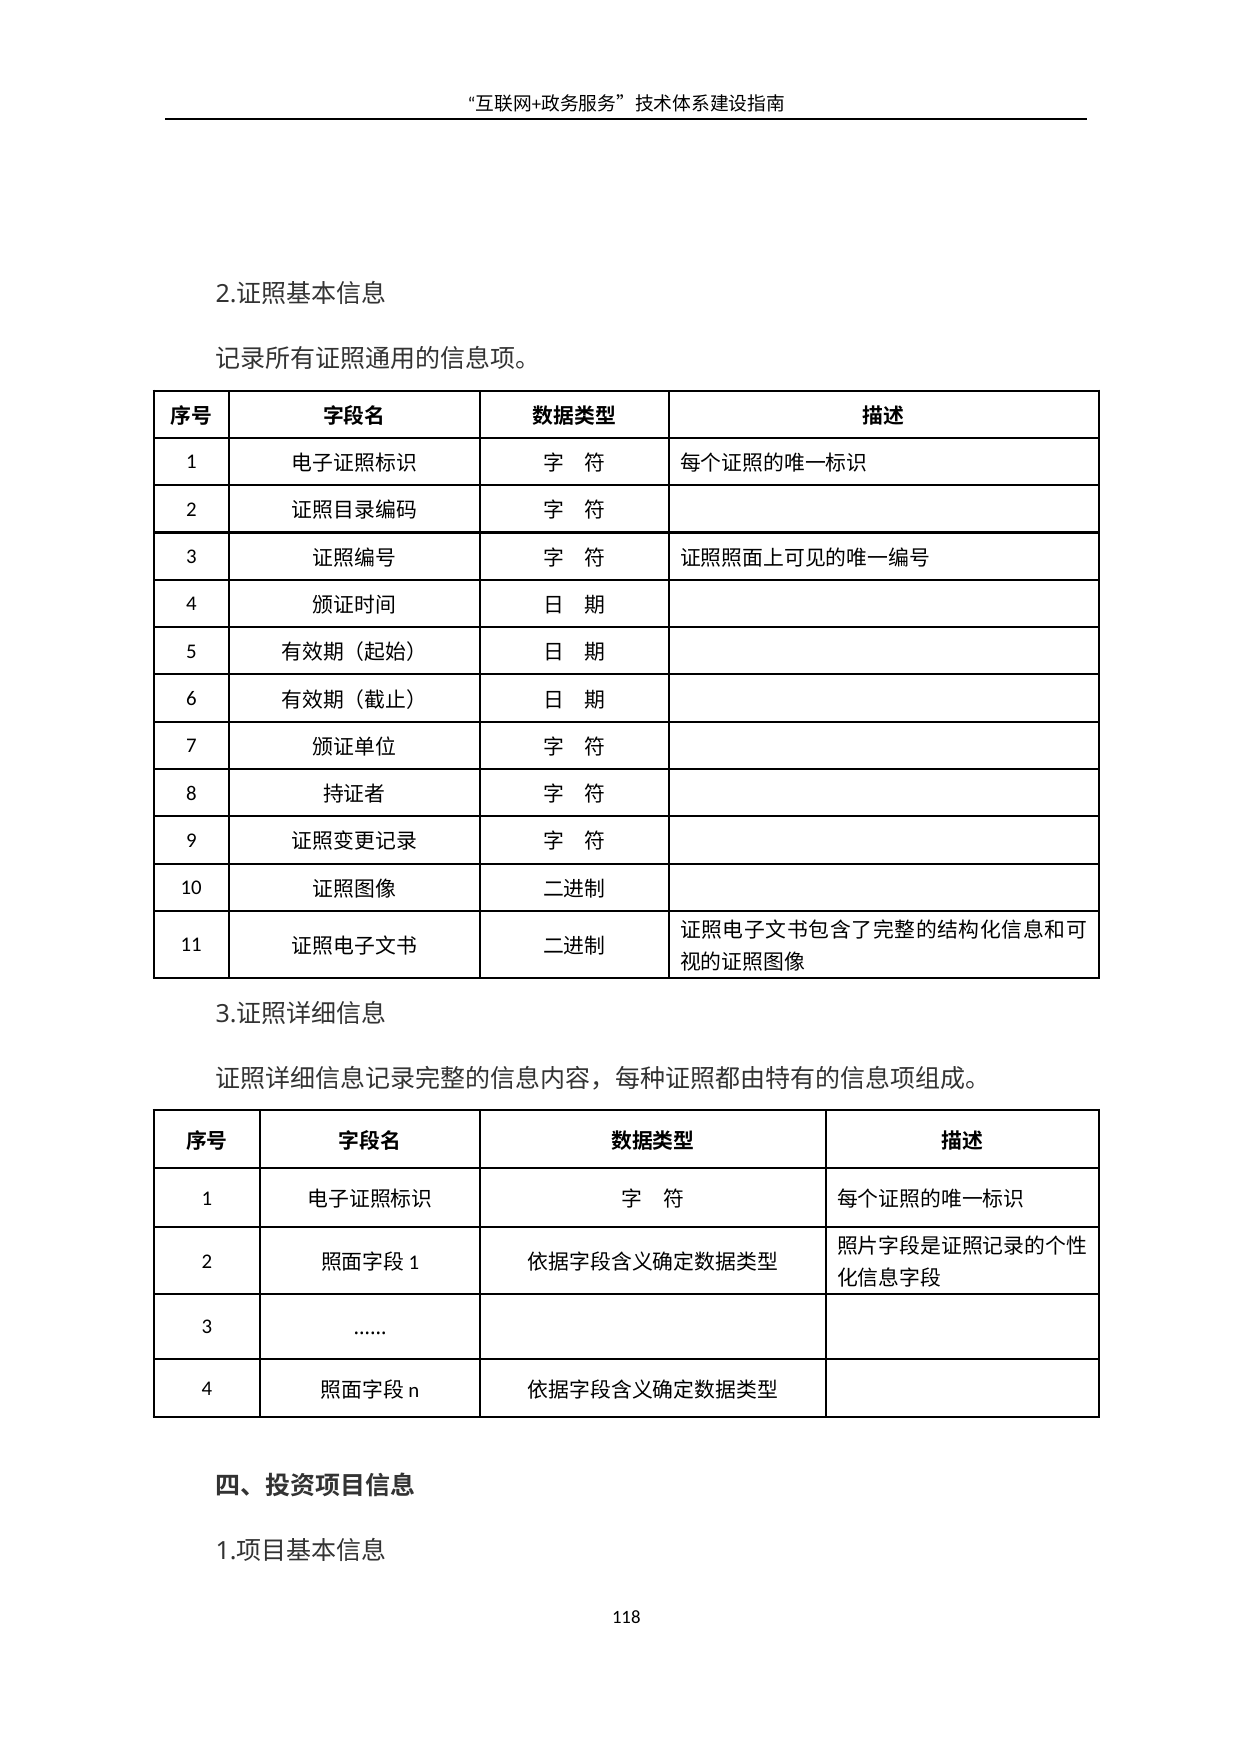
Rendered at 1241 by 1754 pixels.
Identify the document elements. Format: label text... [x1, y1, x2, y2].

table_cell 有效期（起始） [230, 628, 479, 673]
table_header 序号 [155, 1111, 259, 1167]
table_cell 照面字段1 [261, 1228, 479, 1293]
table_cell [670, 486, 1098, 531]
table_cell 日 期 [481, 581, 668, 626]
table_cell 9 [155, 817, 228, 862]
table_cell [670, 581, 1098, 626]
table_cell 持证者 [230, 770, 479, 815]
table_cell 证照编号 [230, 534, 479, 579]
table_cell 10 [155, 865, 228, 910]
table_header 数据类型 [481, 1111, 825, 1167]
table_cell 7 [155, 723, 228, 768]
table_cell 1 [155, 1169, 259, 1226]
table_header 序号 [155, 392, 228, 437]
table_cell 依据字段含义确定数据类型 [481, 1360, 825, 1416]
table_cell 有效期（截止） [230, 675, 479, 721]
table_cell [670, 723, 1098, 768]
table_cell 3 [155, 534, 228, 579]
table_cell 证照图像 [230, 865, 479, 910]
table_cell 11 [155, 912, 228, 977]
text 1.项目基本信息 [165, 1516, 1087, 1581]
text 记录所有证照通用的信息项。 [165, 324, 1087, 389]
table_cell [670, 817, 1098, 862]
text 2.证照基本信息 [165, 259, 1087, 324]
table_header 描述 [827, 1111, 1098, 1167]
text 四、投资项目信息 [165, 1451, 1087, 1516]
table_cell 电子证照标识 [261, 1169, 479, 1226]
table_cell 每个证照的唯一标识 [670, 439, 1098, 484]
table_cell [670, 865, 1098, 910]
table_cell 颁证单位 [230, 723, 479, 768]
table_cell 证照电子文书包含了完整的结构化信息和可视的证照图像 [670, 912, 1098, 977]
table_cell [827, 1295, 1098, 1358]
table_cell 字 符 [481, 817, 668, 862]
table_cell 颁证时间 [230, 581, 479, 626]
table_cell [481, 1295, 825, 1358]
table_cell 日 期 [481, 628, 668, 673]
table_cell 照面字段n [261, 1360, 479, 1416]
table_header 字段名 [261, 1111, 479, 1167]
table_cell [670, 628, 1098, 673]
text 证照详细信息记录完整的信息内容，每种证照都由特有的信息项组成。 [165, 1044, 1087, 1109]
table_cell [827, 1360, 1098, 1416]
table_cell 证照照面上可见的唯一编号 [670, 534, 1098, 579]
table_cell 6 [155, 675, 228, 721]
table_cell [670, 675, 1098, 721]
table_cell 每个证照的唯一标识 [827, 1169, 1098, 1226]
table_cell 4 [155, 581, 228, 626]
table_cell 8 [155, 770, 228, 815]
table_cell 1 [155, 439, 228, 484]
table_cell 字 符 [481, 486, 668, 531]
table_cell 证照变更记录 [230, 817, 479, 862]
table_cell 字 符 [481, 770, 668, 815]
table_cell 证照电子文书 [230, 912, 479, 977]
table_cell 5 [155, 628, 228, 673]
table_cell 2 [155, 1228, 259, 1293]
table_cell 照片字段是证照记录的个性化信息字段 [827, 1228, 1098, 1293]
table_cell …… [261, 1295, 479, 1358]
table_cell 依据字段含义确定数据类型 [481, 1228, 825, 1293]
table_cell 证照目录编码 [230, 486, 479, 531]
table_cell 二进制 [481, 865, 668, 910]
table_cell [670, 770, 1098, 815]
table_header 字段名 [230, 392, 479, 437]
table_cell 3 [155, 1295, 259, 1358]
table_cell 字 符 [481, 439, 668, 484]
table_header 描述 [670, 392, 1098, 437]
table_cell 日 期 [481, 675, 668, 721]
table_cell 2 [155, 486, 228, 531]
table_header 数据类型 [481, 392, 668, 437]
text 3.证照详细信息 [165, 979, 1087, 1044]
table_cell 4 [155, 1360, 259, 1416]
table_cell 字 符 [481, 723, 668, 768]
table_cell 二进制 [481, 912, 668, 977]
table_cell 字 符 [481, 534, 668, 579]
table_cell 电子证照标识 [230, 439, 479, 484]
table_cell 字 符 [481, 1169, 825, 1226]
